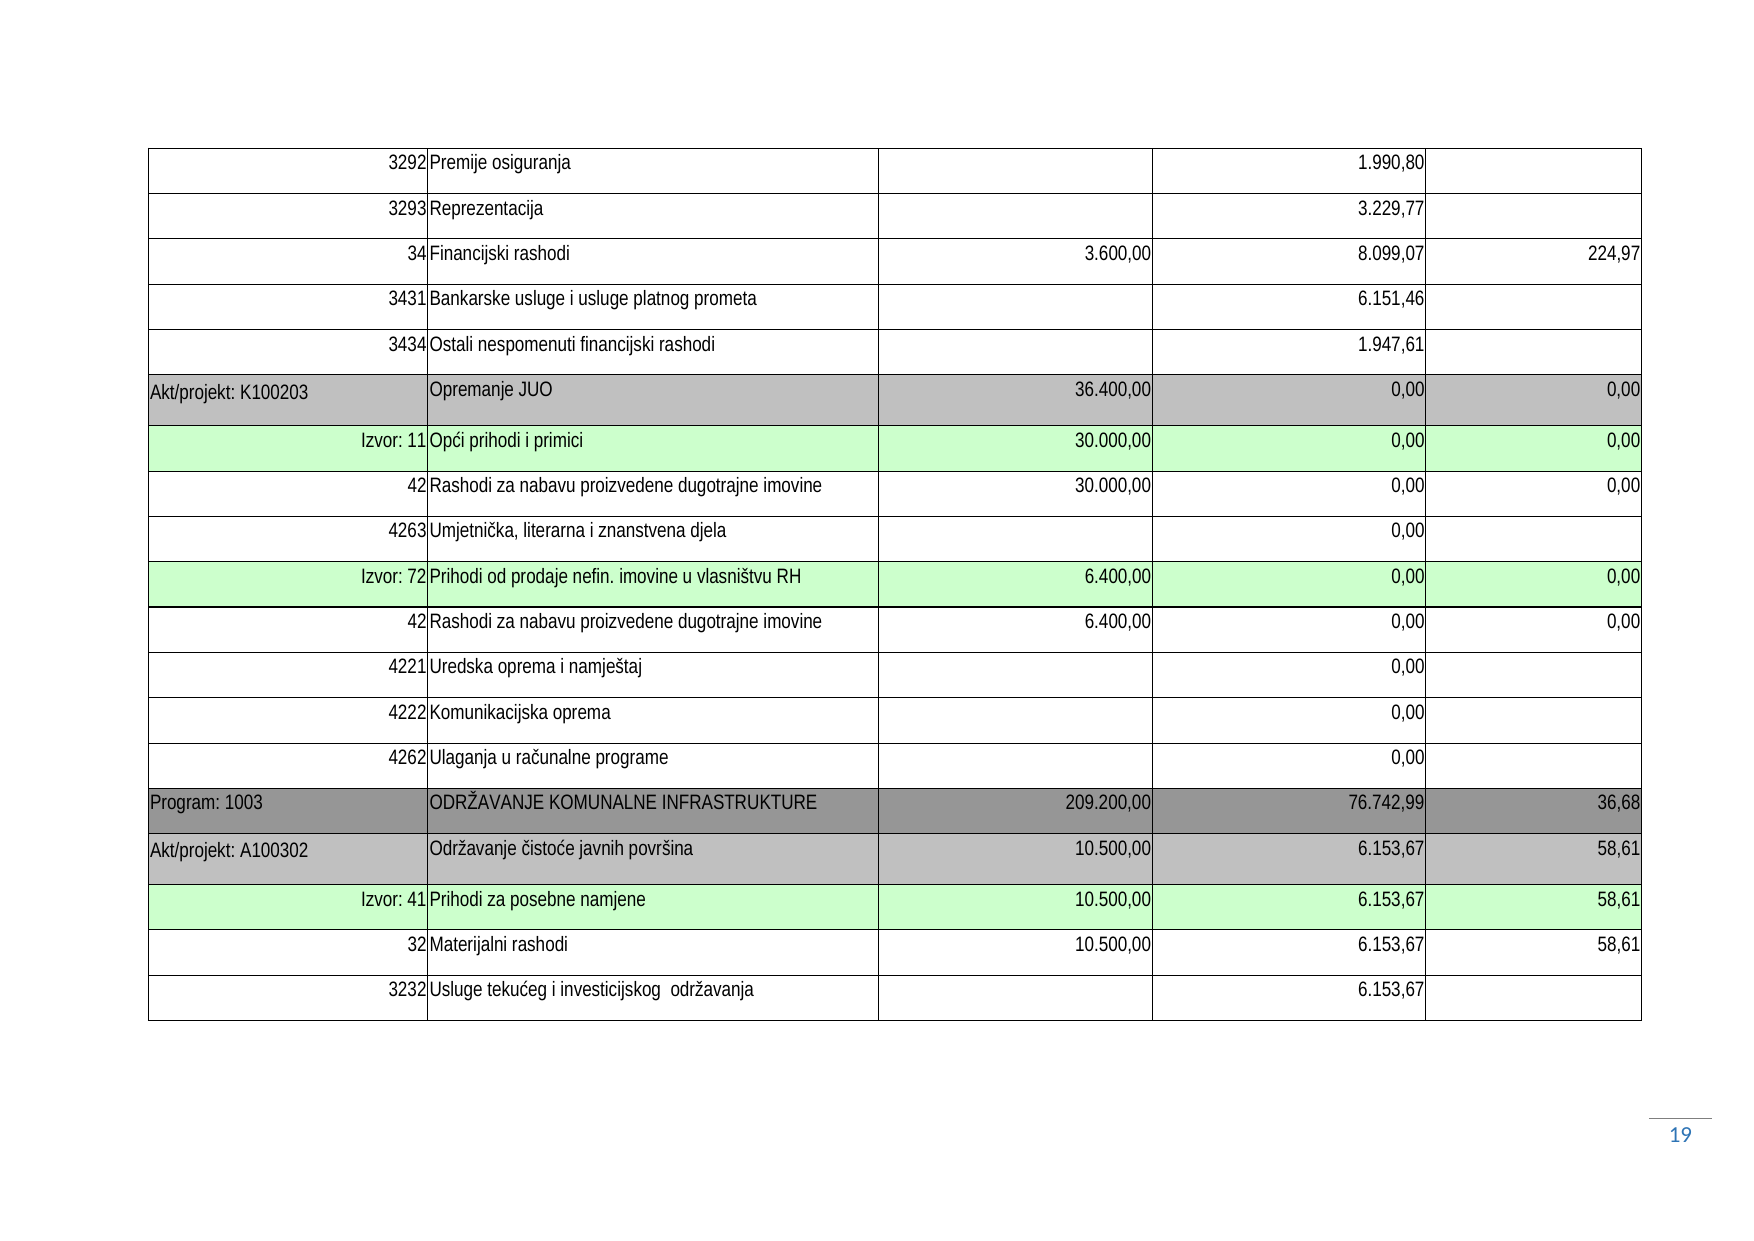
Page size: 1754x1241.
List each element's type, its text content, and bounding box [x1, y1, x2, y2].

table_cell 224,97 [1426, 239, 1641, 284]
table_cell Izvor: 72 [149, 562, 427, 606]
table_cell [1426, 653, 1641, 697]
table_cell 0,00 [1153, 653, 1425, 697]
table_cell 3431 [149, 285, 427, 329]
table_cell [1647, 975, 1652, 1020]
table_cell Ostali nespomenuti financijski rashodi [428, 330, 878, 374]
table_cell [1647, 652, 1652, 697]
table_cell [1647, 148, 1652, 193]
table_cell 6.151,46 [1153, 285, 1425, 329]
table_cell 4262 [149, 744, 427, 788]
table_cell [1642, 284, 1647, 329]
table_cell 0,00 [1153, 608, 1425, 652]
table_cell 0,00 [1426, 472, 1641, 516]
table_cell Premije osiguranja [428, 149, 878, 193]
table_cell 0,00 [1153, 375, 1425, 425]
table_cell Prihodi od prodaje nefin. imovine u vlasništvu RH [428, 562, 878, 606]
table_cell [1647, 743, 1652, 788]
table_cell Reprezentacija [428, 194, 878, 238]
table_cell 3232 [149, 976, 427, 1020]
table_cell [1647, 374, 1652, 425]
table_cell [1426, 698, 1641, 742]
table_cell [1642, 374, 1647, 425]
table_cell 42 [149, 472, 427, 516]
table_cell [1647, 697, 1652, 742]
table_cell Opremanje JUO [428, 375, 878, 425]
table_cell [1426, 517, 1641, 561]
table_cell 8.099,07 [1153, 239, 1425, 284]
table_cell 0,00 [1153, 426, 1425, 471]
table_cell [1642, 975, 1647, 1020]
table_cell 6.153,67 [1153, 834, 1425, 884]
table_cell [1642, 884, 1647, 929]
table_cell [1647, 606, 1652, 652]
table_cell [1642, 788, 1647, 833]
table_cell 30.000,00 [879, 426, 1152, 471]
table_cell Usluge tekućeg i investicijskog održavanja [428, 976, 878, 1020]
table_cell 58,61 [1426, 885, 1641, 929]
table_cell [1642, 193, 1647, 238]
table_cell ODRŽAVANJE KOMUNALNE INFRASTRUKTURE [428, 789, 878, 833]
table_cell Program: 1003 [149, 789, 427, 833]
table_cell 58,61 [1426, 930, 1641, 974]
table_cell [1426, 149, 1641, 193]
table_cell [879, 976, 1152, 1020]
table_cell 3292 [149, 149, 427, 193]
table_cell 6.153,67 [1153, 976, 1425, 1020]
table_cell Akt/projekt: K100203 [149, 375, 427, 425]
table_cell [1426, 285, 1641, 329]
table_cell 0,00 [1153, 517, 1425, 561]
table_cell 10.500,00 [879, 885, 1152, 929]
table_cell Opći prihodi i primici [428, 426, 878, 471]
table_cell Rashodi za nabavu proizvedene dugotrajne imovine [428, 472, 878, 516]
table_cell 1.990,80 [1153, 149, 1425, 193]
table_cell 4263 [149, 517, 427, 561]
table_cell 6.400,00 [879, 608, 1152, 652]
table_cell 0,00 [1153, 472, 1425, 516]
table_cell [1642, 148, 1647, 193]
table_cell [1642, 561, 1647, 606]
table_cell [1642, 833, 1647, 884]
table_cell [1642, 471, 1647, 516]
table_cell [1642, 652, 1647, 697]
table_cell [1426, 330, 1641, 374]
table_cell Akt/projekt: A100302 [149, 834, 427, 884]
table_cell [879, 698, 1152, 742]
table_cell 3434 [149, 330, 427, 374]
table_cell [879, 285, 1152, 329]
table_cell [1426, 976, 1641, 1020]
table_cell 58,61 [1426, 834, 1641, 884]
table_cell [1647, 561, 1652, 606]
table_cell [1647, 929, 1652, 974]
table_cell [879, 330, 1152, 374]
table_cell 30.000,00 [879, 472, 1152, 516]
table_cell [1647, 238, 1652, 284]
table_cell [879, 744, 1152, 788]
table_cell 3.600,00 [879, 239, 1152, 284]
table_cell [1647, 284, 1652, 329]
table_cell 0,00 [1426, 426, 1641, 471]
table_cell 4222 [149, 698, 427, 742]
table_cell Održavanje čistoće javnih površina [428, 834, 878, 884]
table_cell [1647, 329, 1652, 374]
table_cell Komunikacijska oprema [428, 698, 878, 742]
table_cell [879, 653, 1152, 697]
table_cell Rashodi za nabavu proizvedene dugotrajne imovine [428, 608, 878, 652]
table_cell 3293 [149, 194, 427, 238]
table_cell [1642, 516, 1647, 561]
table_cell [879, 194, 1152, 238]
table_cell [1642, 697, 1647, 742]
table_cell 42 [149, 608, 427, 652]
table_cell Bankarske usluge i usluge platnog prometa [428, 285, 878, 329]
table_cell 0,00 [1153, 744, 1425, 788]
table_cell [879, 149, 1152, 193]
table_cell Uredska oprema i namještaj [428, 653, 878, 697]
table_cell 36.400,00 [879, 375, 1152, 425]
table_cell 0,00 [1426, 608, 1641, 652]
table_cell 0,00 [1426, 562, 1641, 606]
table_cell [1642, 425, 1647, 471]
table_cell [1426, 194, 1641, 238]
table_cell [1647, 884, 1652, 929]
table_cell 209.200,00 [879, 789, 1152, 833]
table_cell Umjetnička, literarna i znanstvena djela [428, 517, 878, 561]
table_cell Prihodi za posebne namjene [428, 885, 878, 929]
table_cell [1642, 329, 1647, 374]
table_cell [1647, 425, 1652, 471]
table_cell Financijski rashodi [428, 239, 878, 284]
table_cell [1647, 833, 1652, 884]
table_cell 32 [149, 930, 427, 974]
table_cell 36,68 [1426, 789, 1641, 833]
table_cell 1.947,61 [1153, 330, 1425, 374]
table_cell 4221 [149, 653, 427, 697]
table_cell [1647, 471, 1652, 516]
table_cell 3.229,77 [1153, 194, 1425, 238]
table_cell [1642, 743, 1647, 788]
table_cell Izvor: 41 [149, 885, 427, 929]
table_cell 10.500,00 [879, 834, 1152, 884]
table_cell Izvor: 11 [149, 426, 427, 471]
table_cell [1647, 788, 1652, 833]
table_cell Materijalni rashodi [428, 930, 878, 974]
table_cell [1642, 238, 1647, 284]
table_cell 6.400,00 [879, 562, 1152, 606]
table_cell [879, 517, 1152, 561]
table_cell 6.153,67 [1153, 930, 1425, 974]
table_cell [1642, 606, 1647, 652]
table_cell 34 [149, 239, 427, 284]
table_cell 0,00 [1153, 562, 1425, 606]
table_cell 10.500,00 [879, 930, 1152, 974]
table_cell Ulaganja u računalne programe [428, 744, 878, 788]
table_cell [1647, 516, 1652, 561]
table_cell 0,00 [1153, 698, 1425, 742]
table_cell [1647, 193, 1652, 238]
table_cell 76.742,99 [1153, 789, 1425, 833]
table_cell [1642, 929, 1647, 974]
table_cell 6.153,67 [1153, 885, 1425, 929]
table_cell 0,00 [1426, 375, 1641, 425]
table_cell [1426, 744, 1641, 788]
